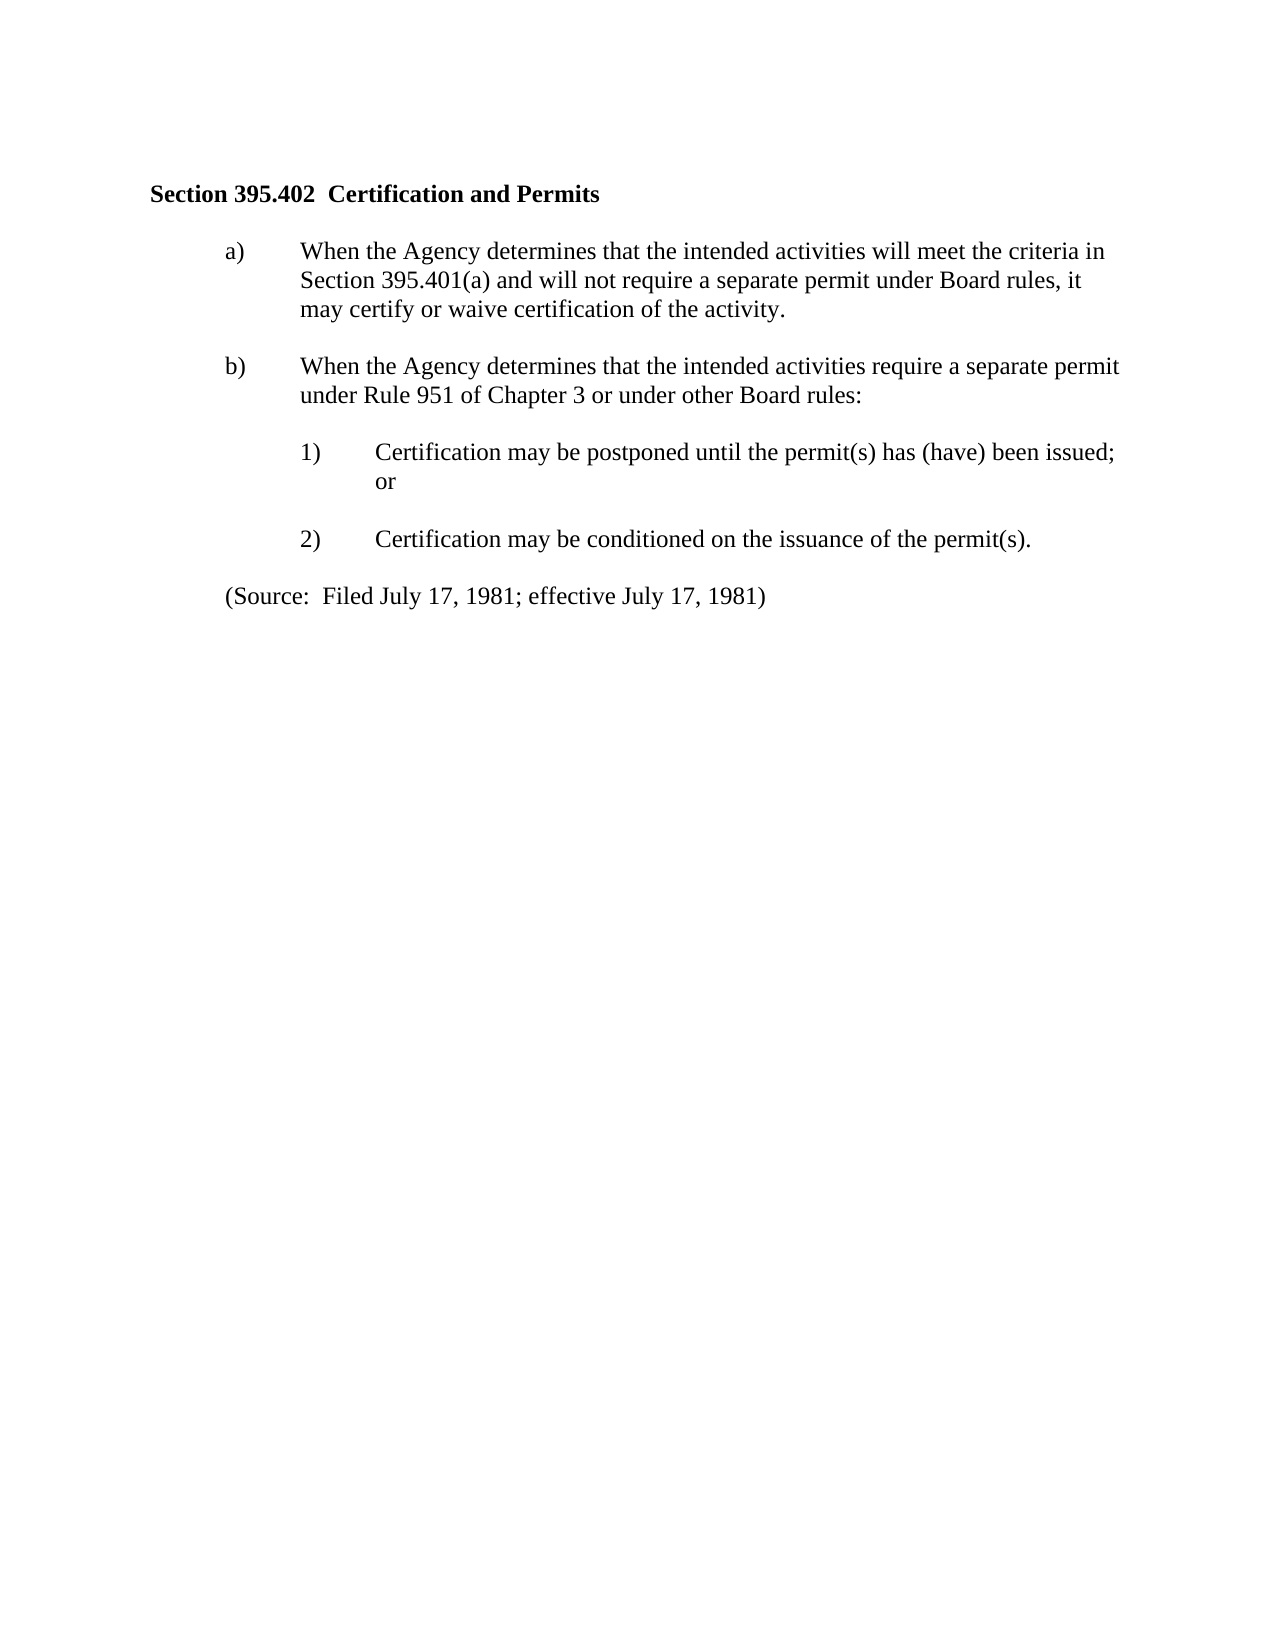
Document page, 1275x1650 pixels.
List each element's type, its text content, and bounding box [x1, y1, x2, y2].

text 1) Certification may be postponed until the permit(s) has (have) been issued; or [300, 437, 1125, 495]
text a) When the Agency determines that the intended activities will meet the criteria in Section 395.401(a) and will not require a separate permit under Board rules, it may certify or waive certification of the activity. [225, 236, 1125, 322]
text 2) Certification may be conditioned on the issuance of the permit(s). [300, 524, 1125, 552]
text Section 395.402 Certification and Permits [150, 179, 1125, 207]
text b) When the Agency determines that the intended activities require a separate permit under Rule 951 of Chapter 3 or under other Board rules: [225, 351, 1125, 409]
text (Source: Filed July 17, 1981; effective July 17, 1981) [225, 581, 1125, 610]
